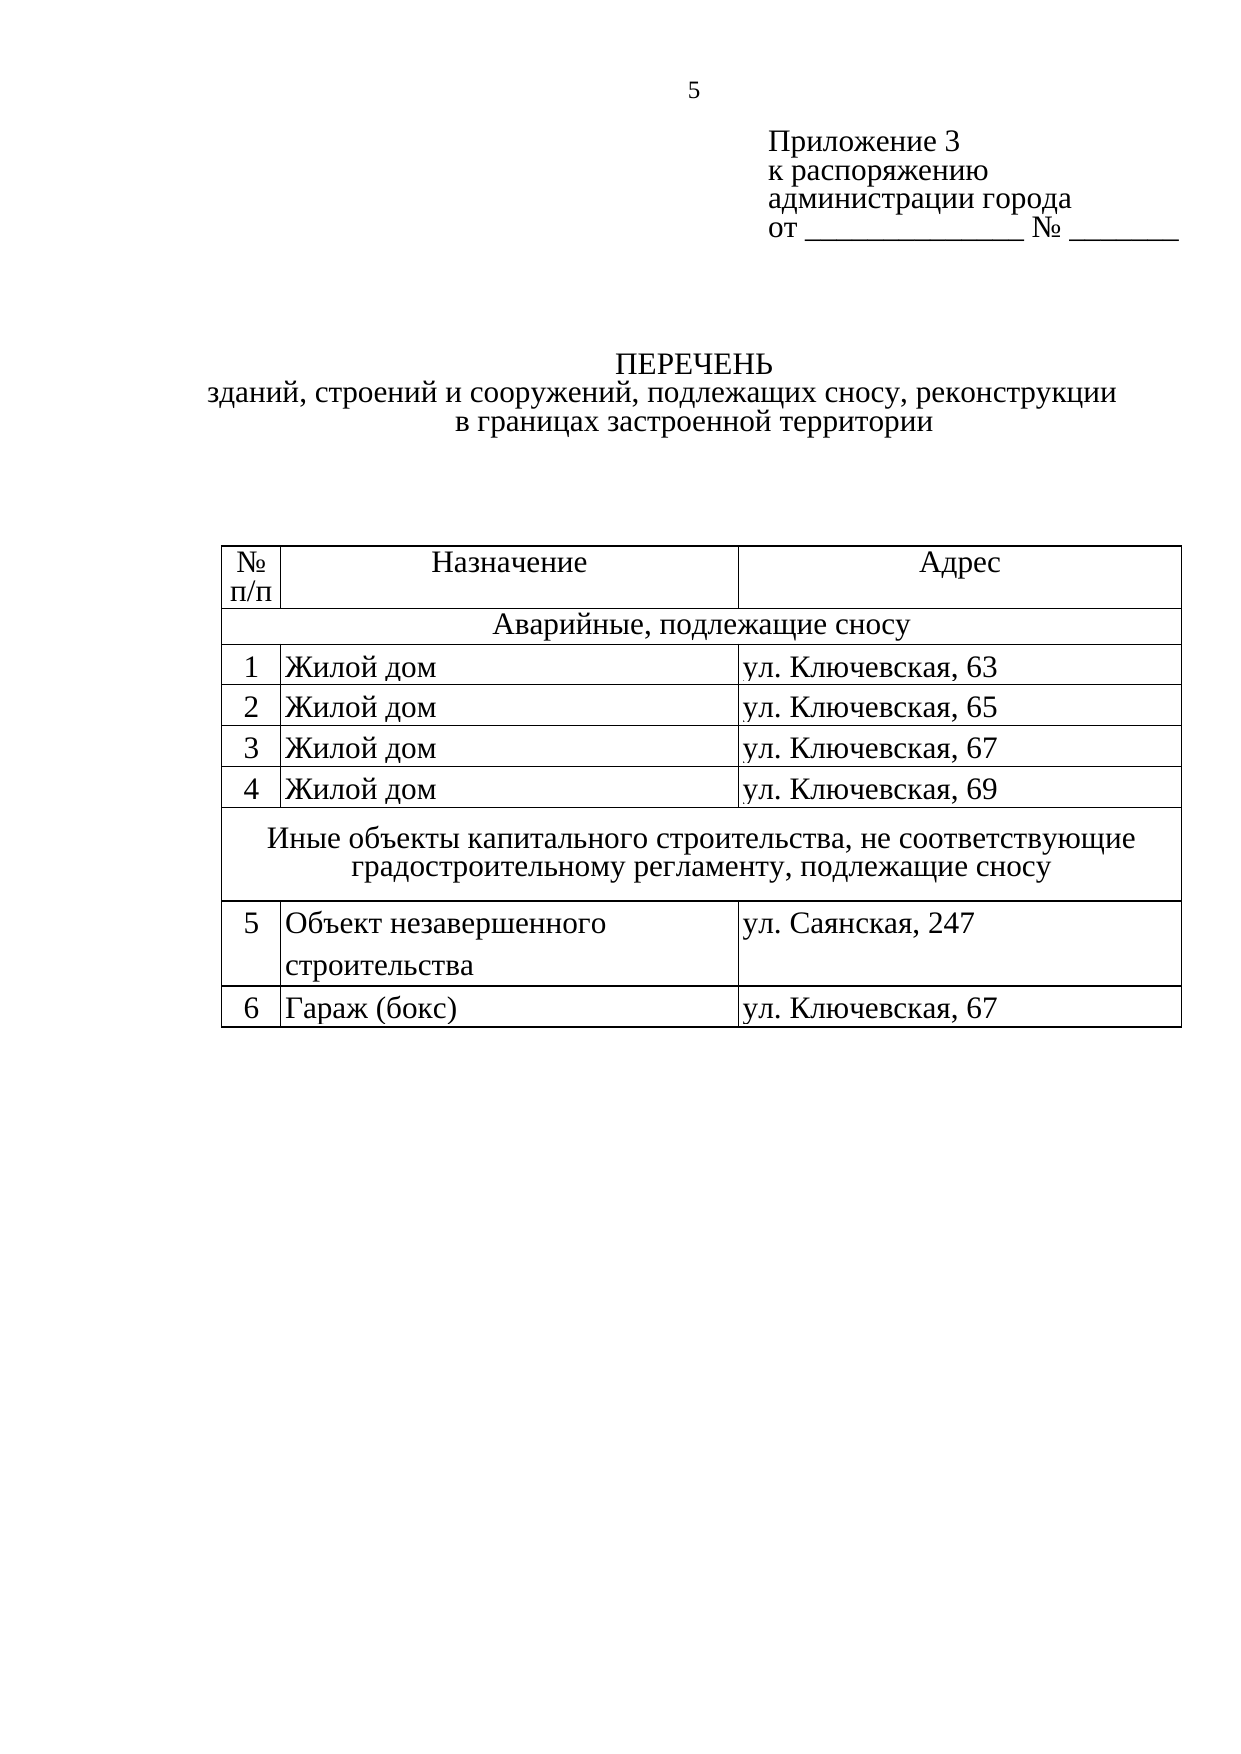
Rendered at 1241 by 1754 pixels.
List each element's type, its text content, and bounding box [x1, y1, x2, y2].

table_cell ул. Ключевская, 63 [739, 645, 1181, 684]
table_cell Жилой дом [281, 685, 738, 724]
text ПЕРЕЧЕНЬ [207, 351, 1181, 380]
table_cell 2 [222, 685, 280, 724]
text Приложение 3 [207, 128, 1181, 157]
table_cell 4 [222, 767, 280, 806]
table_cell 6 [222, 987, 280, 1026]
table_cell Иные объекты капитального строительства, не соответствующие градостроительному регламенту, подлежащие сносу [222, 808, 1181, 900]
table_cell ул. Ключевская, 67 [739, 726, 1181, 766]
table_cell Жилой дом [281, 645, 738, 684]
table_cell ул. Ключевская, 65 [739, 685, 1181, 724]
table_cell Жилой дом [281, 767, 738, 806]
table_cell 1 [222, 645, 280, 684]
table_header Адрес [739, 547, 1181, 607]
table_cell 5 [222, 902, 280, 985]
text администрации города [207, 186, 1181, 215]
text зданий, строений и сооружений, подлежащих сносу, реконструкции [207, 380, 1181, 409]
table_cell ул. Ключевская, 69 [739, 767, 1181, 806]
table_cell Аварийные, подлежащие сносу [222, 609, 1181, 643]
table_header № п/п [222, 547, 280, 607]
table_cell Гараж (бокс) [281, 987, 738, 1026]
text от ______________ № _______ [207, 215, 1181, 243]
table_cell ул. Саянская, 247 [739, 902, 1181, 985]
table_cell 3 [222, 726, 280, 766]
table_header Назначение [281, 547, 738, 607]
text в границах застроенной территории [207, 409, 1181, 437]
text к распоряжению [207, 157, 1181, 186]
table_cell Объект незавершенного строительства [281, 902, 738, 985]
table_cell ул. Ключевская, 67 [739, 987, 1181, 1026]
table_cell Жилой дом [281, 726, 738, 766]
